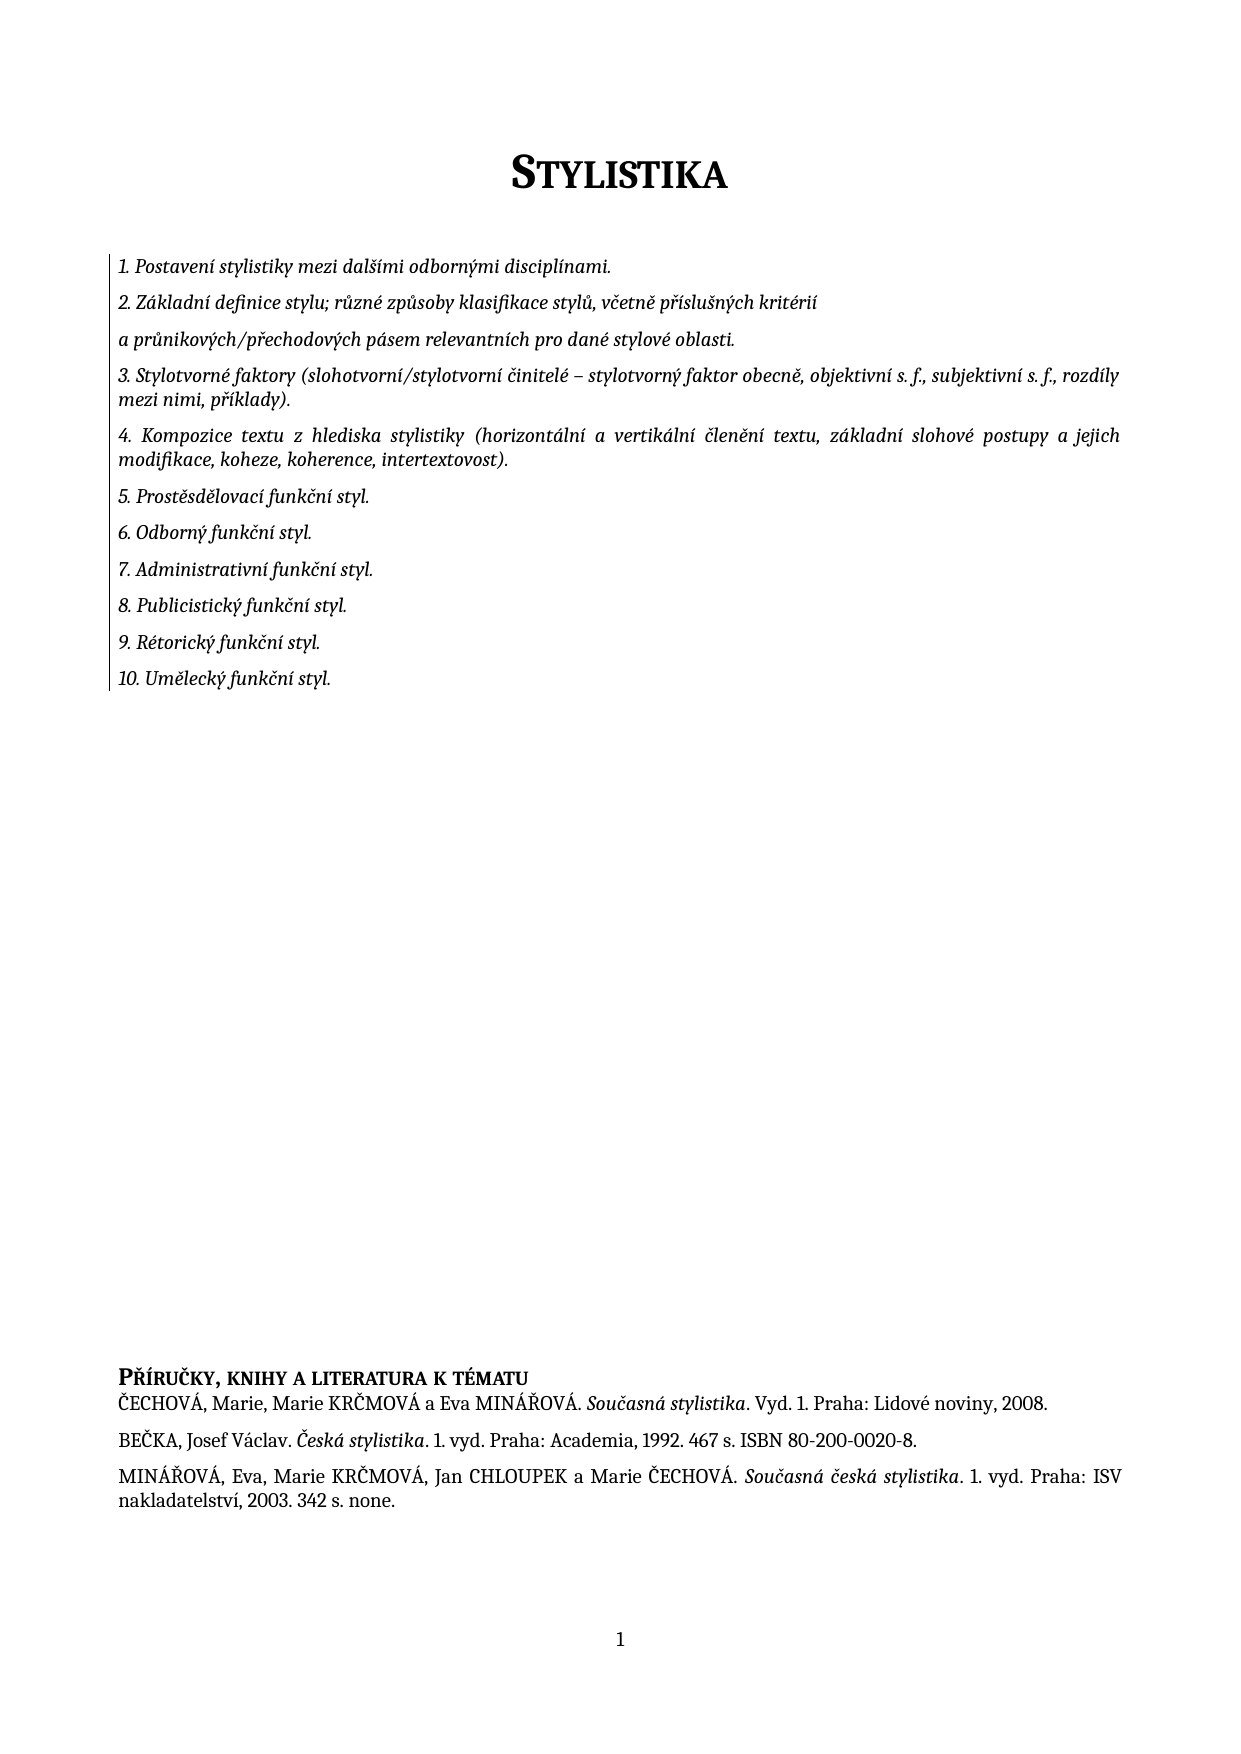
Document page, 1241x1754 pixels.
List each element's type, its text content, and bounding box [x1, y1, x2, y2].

text 2. Základní definice stylu; různé způsoby klasifikace stylů, včetně příslušných kritérií [110, 291, 1122, 315]
subtitle Stylistika [118, 143, 1122, 201]
text 8. Publicistický funkční styl. [110, 594, 1122, 618]
text MINÁŘOVÁ, Eva, Marie KRČMOVÁ, Jan CHLOUPEK a Marie ČECHOVÁ. Současná česká stylistika. 1. vyd. Praha: ISV nakladatelství, 2003. 342 s. none. [118, 1465, 1122, 1513]
text BEČKA, Josef Václav. Česká stylistika. 1. vyd. Praha: Academia, 1992. 467 s. ISBN 80-200-0020-8. [118, 1428, 1122, 1452]
text 3. Stylotvorné faktory (slohotvorní/stylotvorní činitelé – stylotvorný faktor obecně, objektivní s. f., subjektivní s. f., rozdíly mezi nimi, příklady). [110, 364, 1122, 412]
text 9. Rétorický funkční styl. [110, 630, 1122, 654]
text 1. Postavení stylistiky mezi dalšími odbornými disciplínami. [110, 254, 1122, 278]
text 7. Administrativní funkční styl. [110, 557, 1122, 581]
text 6. Odborný funkční styl. [110, 521, 1122, 545]
text 5. Prostěsdělovací funkční styl. [110, 484, 1122, 508]
text 4. Kompozice textu z hlediska stylistiky (horizontální a vertikální členění textu, základní slohové postupy a jejich modifikace, koheze, koherence, intertextovost). [110, 424, 1122, 472]
text ČECHOVÁ, Marie, Marie KRČMOVÁ a Eva MINÁŘOVÁ. Současná stylistika. Vyd. 1. Praha: Lidové noviny, 2008. [118, 1392, 1122, 1416]
text 10. Umělecký funkční styl. [110, 667, 1122, 691]
text a průnikových/přechodových pásem relevantních pro dané stylové oblasti. [110, 327, 1122, 351]
text Příručky, knihy a literatura k tématu [118, 1363, 1122, 1392]
